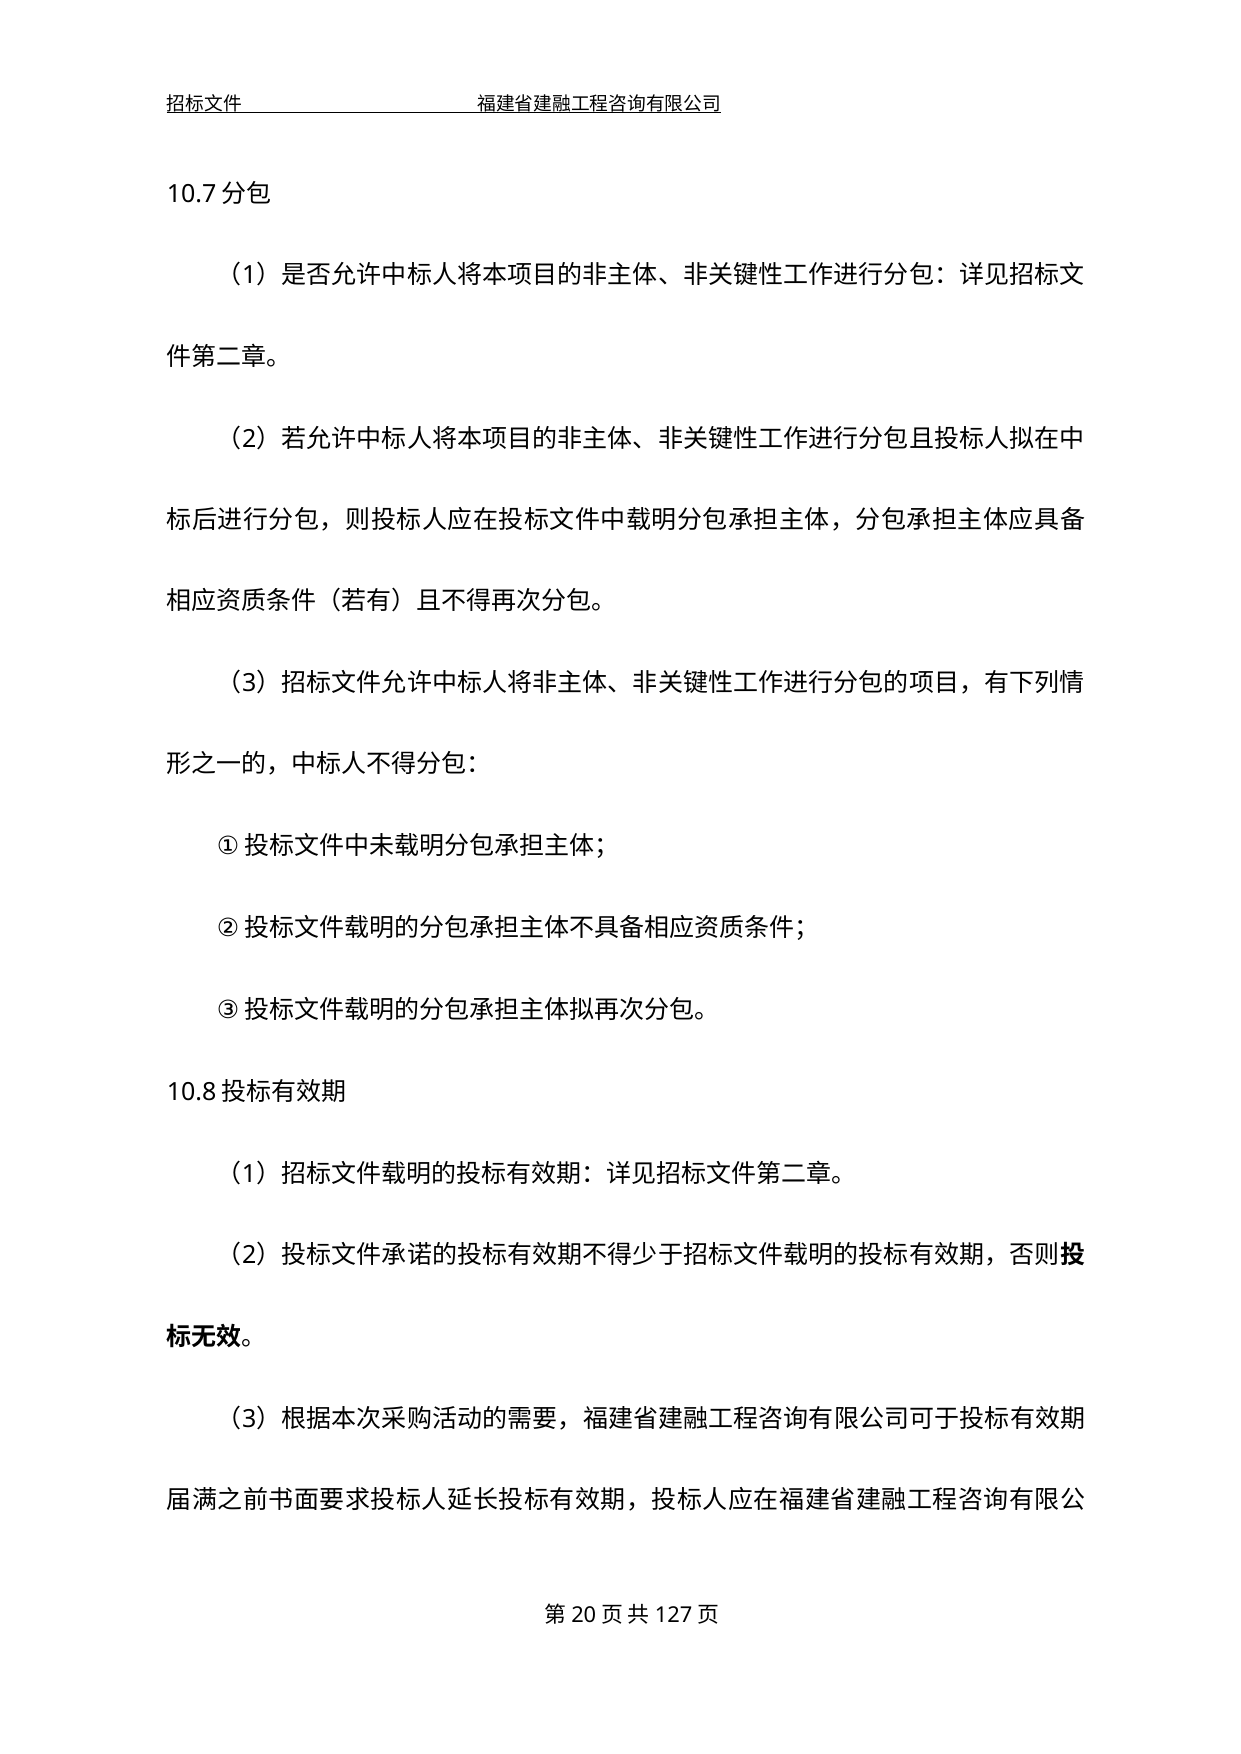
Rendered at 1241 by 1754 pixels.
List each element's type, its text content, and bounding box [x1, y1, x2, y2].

text （2）投标文件承诺的投标有效期不得少于招标文件载明的投标有效期，否则投标无效。 [167, 1221, 1085, 1367]
text （2）若允许中标人将本项目的非主体、非关键性工作进行分包且投标人拟在中标后进行分包，则投标人应在投标文件中载明分包承担主体，分包承担主体应具备相应资质条件（若有）且不得再次分包。 [167, 404, 1085, 631]
text （1）招标文件载明的投标有效期：详见招标文件第二章。 [167, 1139, 1085, 1204]
text （3）招标文件允许中标人将非主体、非关键性工作进行分包的项目，有下列情形之一的，中标人不得分包： [167, 648, 1085, 794]
text 10.8投标有效期 [167, 1057, 1085, 1122]
text ②投标文件载明的分包承担主体不具备相应资质条件； [167, 893, 1085, 958]
text ①投标文件中未载明分包承担主体； [167, 811, 1085, 876]
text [167, 1384, 1085, 1530]
text 10.7分包 [167, 159, 1085, 224]
text ③投标文件载明的分包承担主体拟再次分包。 [167, 975, 1085, 1040]
text （1）是否允许中标人将本项目的非主体、非关键性工作进行分包：详见招标文件第二章。 [167, 241, 1085, 387]
